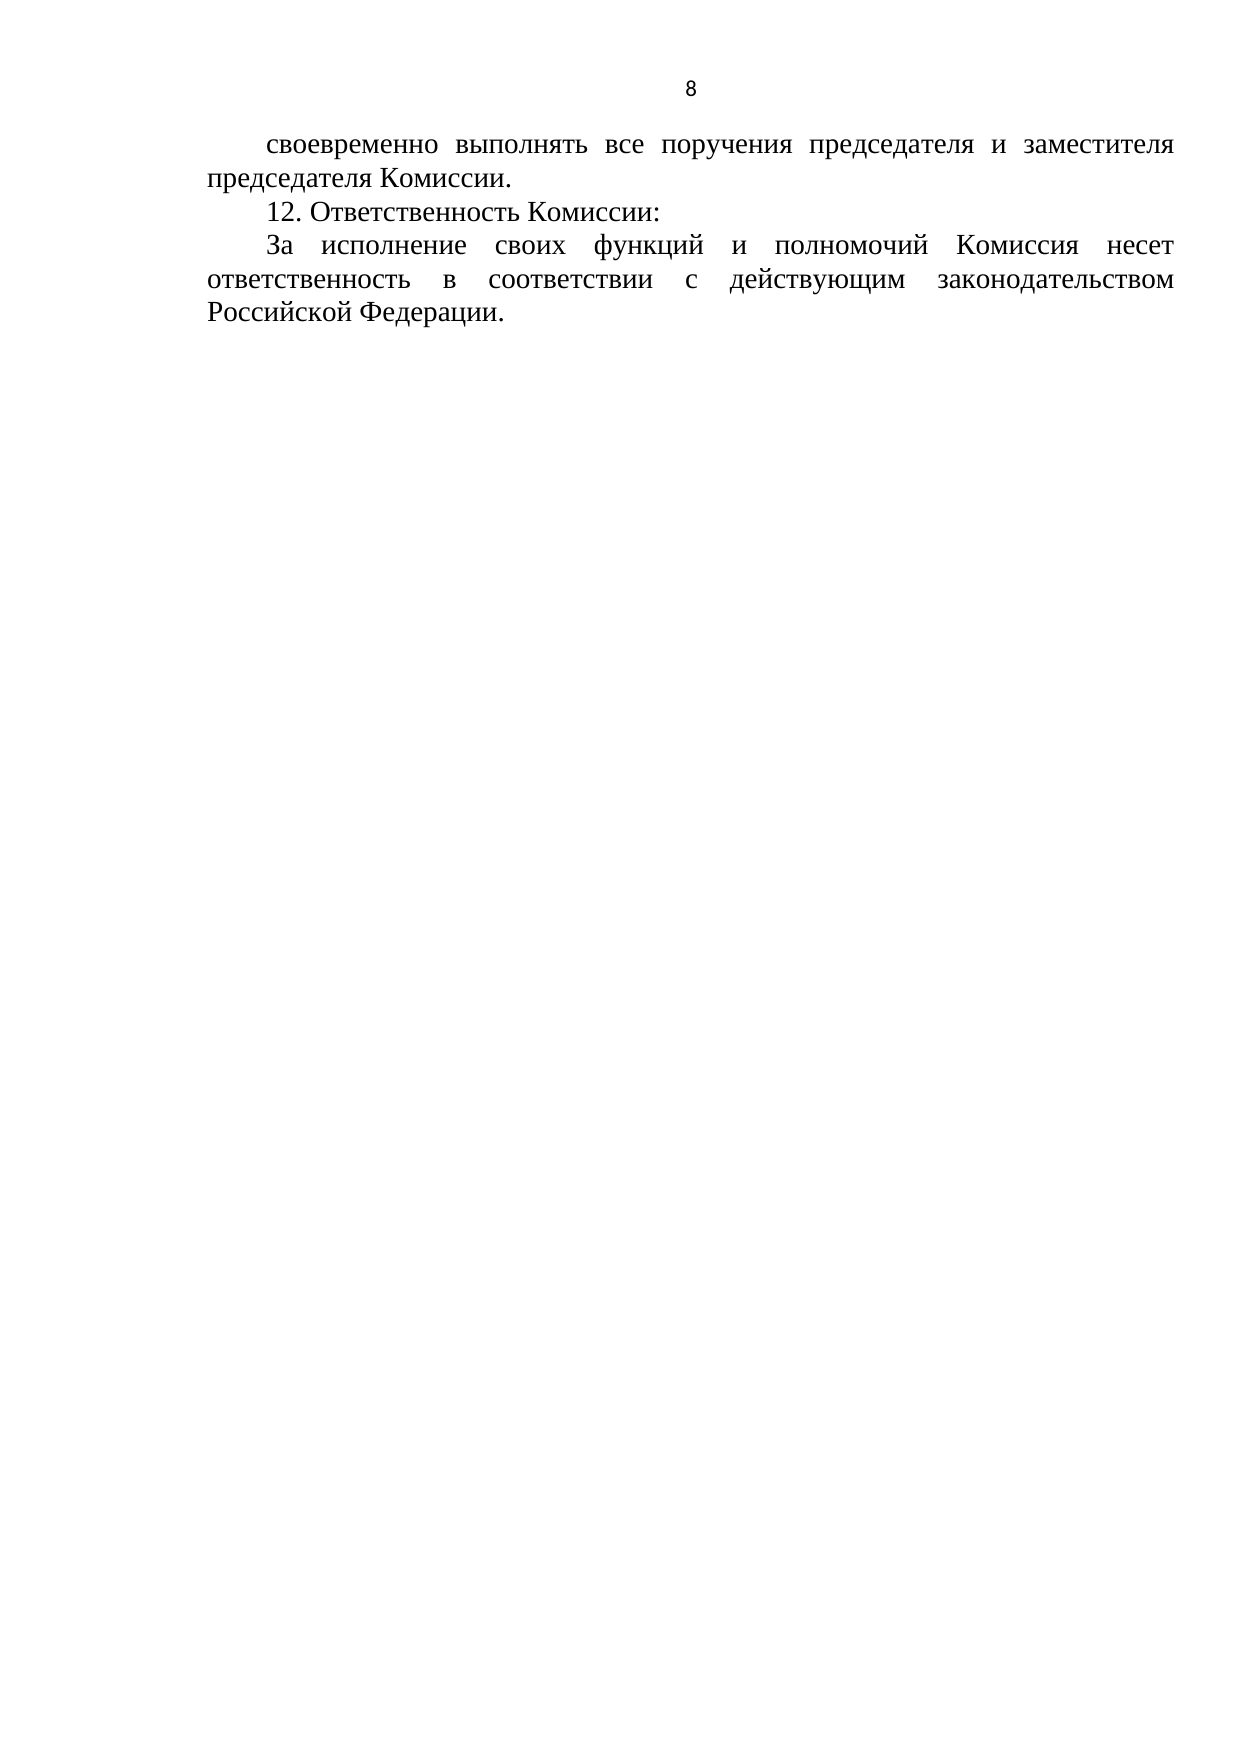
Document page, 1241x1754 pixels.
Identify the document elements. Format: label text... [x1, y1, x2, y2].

text За исполнение своих функций и полномочий Комиссия несет ответственность в соответствии с действующим законодательством Российской Федерации. [207, 227, 1175, 328]
text своевременно выполнять все поручения председателя и заместителя председателя Комиссии. [207, 127, 1175, 194]
text 12. Ответственность Комиссии: [207, 194, 1175, 227]
